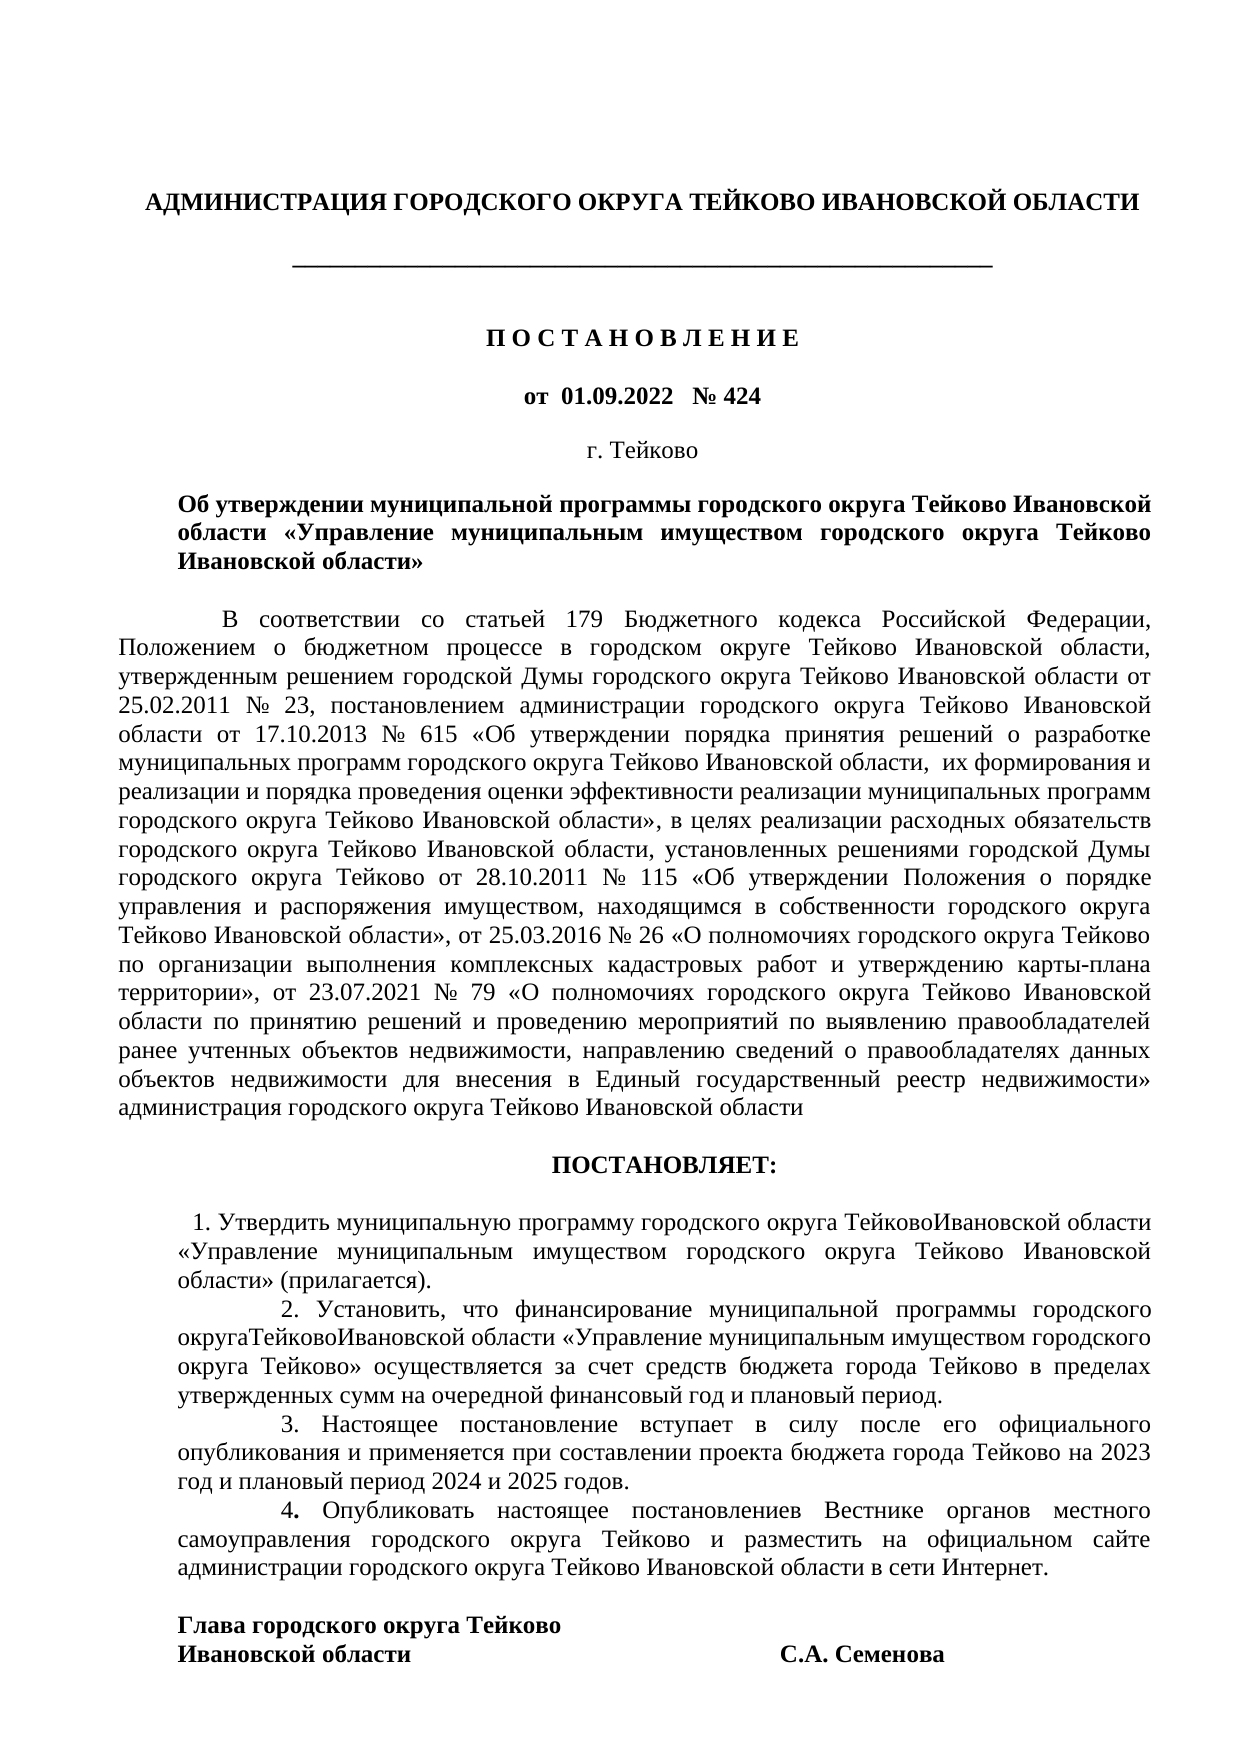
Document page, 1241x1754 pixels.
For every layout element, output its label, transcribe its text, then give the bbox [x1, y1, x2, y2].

text 2. Установить, что финансирование муниципальной программы городского округаТейковоИвановской области «Управление муниципальным имуществом городского округа Тейково» осуществляется за счет средств бюджета города Тейково в пределах утвержденных сумм на очередной финансовый год и плановый период. [177, 1294, 1152, 1409]
text Глава городского округа Тейково [177, 1610, 1152, 1639]
title 4. Опубликовать настоящее постановлениев Вестнике органов местного самоуправления городского округа Тейково и разместить на официальном сайте администрации городского округа Тейково Ивановской области в сети Интернет. [177, 1495, 1152, 1581]
text 1. Утвердить муниципальную программу городского округа ТейковоИвановской области «Управление муниципальным имуществом городского округа Тейково Ивановской области» (прилагается). [177, 1207, 1152, 1294]
text Ивановской области С.А. Семенова [177, 1639, 1152, 1667]
text В соответствии со статьей 179 Бюджетного кодекса Российской Федерации, Положением о бюджетном процессе в городском округе Тейково Ивановской области, утвержденным решением городской Думы городского округа Тейково Ивановской области от 25.02.2011 № 23, постановлением администрации городского округа Тейково Ивановской области от 17.10.2013 № 615 «Об утверждении порядка принятия решений о разработке муниципальных программ городского округа Тейково Ивановской области, их формирования и реализации и порядка проведения оценки эффективности реализации муниципальных программ городского округа Тейково Ивановской области», в целях реализации расходных обязательств городского округа Тейково Ивановской области, установленных решениями городской Думы городского округа Тейково от 28.10.2011 № 115 «Об утверждении Положения о порядке управления и распоряжения имуществом, находящимся в собственности городского округа Тейково Ивановской области», от 25.03.2016 № 26 «О полномочиях городского округа Тейково по организации выполнения комплексных кадастровых работ и утверждению карты-плана территории», от 23.07.2021 № 79 «О полномочиях городского округа Тейково Ивановской области по принятию решений и проведению мероприятий по выявлению правообладателей ранее учтенных объектов недвижимости, направлению сведений о правообладателях данных объектов недвижимости для внесения в Единый государственный реестр недвижимости» администрация городского округа Тейково Ивановской области [118, 604, 1152, 1121]
text г. Тейково [133, 435, 1152, 464]
text Об утверждении муниципальной программы городского округа Тейково Ивановской области «Управление муниципальным имуществом городского округа Тейково Ивановской области» [177, 489, 1152, 575]
text ПОСТАНОВЛЯЕТ: [177, 1150, 1152, 1179]
text ________________________________________________________ [133, 241, 1152, 270]
text АДМИНИСТРАЦИЯ ГОРОДСКОГО ОКРУГА ТЕЙКОВО ИВАНОВСКОЙ ОБЛАСТИ [133, 187, 1152, 216]
text от 01.09.2022 № 424 [133, 381, 1152, 410]
text 3. Настоящее постановление вступает в силу после его официального опубликования и применяется при составлении проекта бюджета города Тейково на 2023 год и плановый период 2024 и 2025 годов. [177, 1409, 1152, 1495]
text П О С Т А Н О В Л Е Н И Е [133, 323, 1152, 352]
